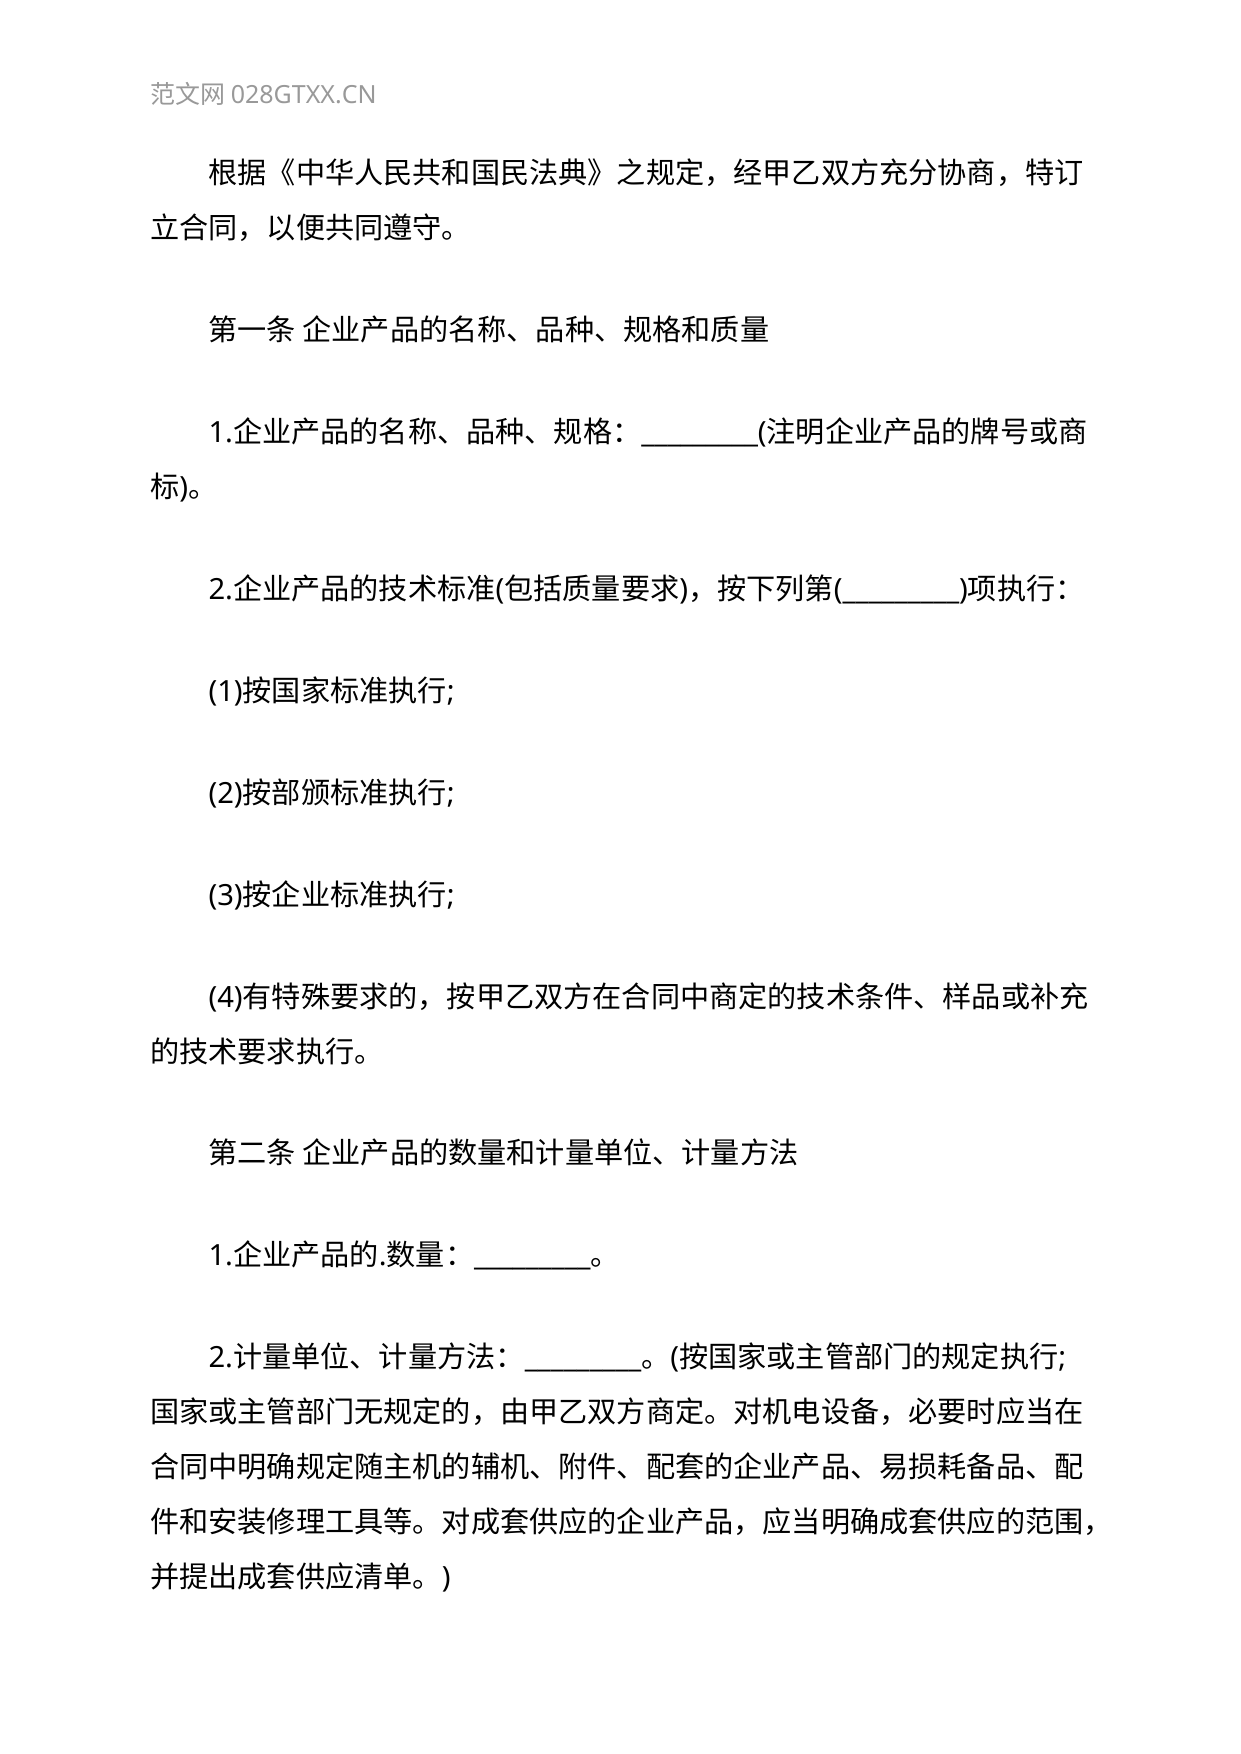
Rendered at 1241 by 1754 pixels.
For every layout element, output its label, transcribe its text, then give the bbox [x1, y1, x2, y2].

text 根据《中华人民共和国民法典》之规定，经甲乙双方充分协商，特订立合同，以便共同遵守。 [150, 150, 1090, 247]
text 1.企业产品的名称、品种、规格：_________(注明企业产品的牌号或商标)。 [150, 408, 1090, 506]
text (4)有特殊要求的，按甲乙双方在合同中商定的技术条件、样品或补充的技术要求执行。 [150, 973, 1090, 1071]
text 2.计量单位、计量方法：_________。(按国家或主管部门的规定执行;国家或主管部门无规定的，由甲乙双方商定。对机电设备，必要时应当在合同中明确规定随主机的辅机、附件、配套的企业产品、易损耗备品、配件和安装修理工具等。对成套供应的企业产品，应当明确成套供应的范围，并提出成套供应清单。) [150, 1334, 1090, 1596]
text (2)按部颁标准执行; [150, 769, 1090, 812]
text 第二条 企业产品的数量和计量单位、计量方法 [150, 1130, 1090, 1172]
text (3)按企业标准执行; [150, 871, 1090, 914]
text 第一条 企业产品的名称、品种、规格和质量 [150, 307, 1090, 349]
text 2.企业产品的技术标准(包括质量要求)，按下列第(_________)项执行： [150, 565, 1090, 608]
text (1)按国家标准执行; [150, 667, 1090, 710]
text 1.企业产品的.数量：_________。 [150, 1232, 1090, 1274]
